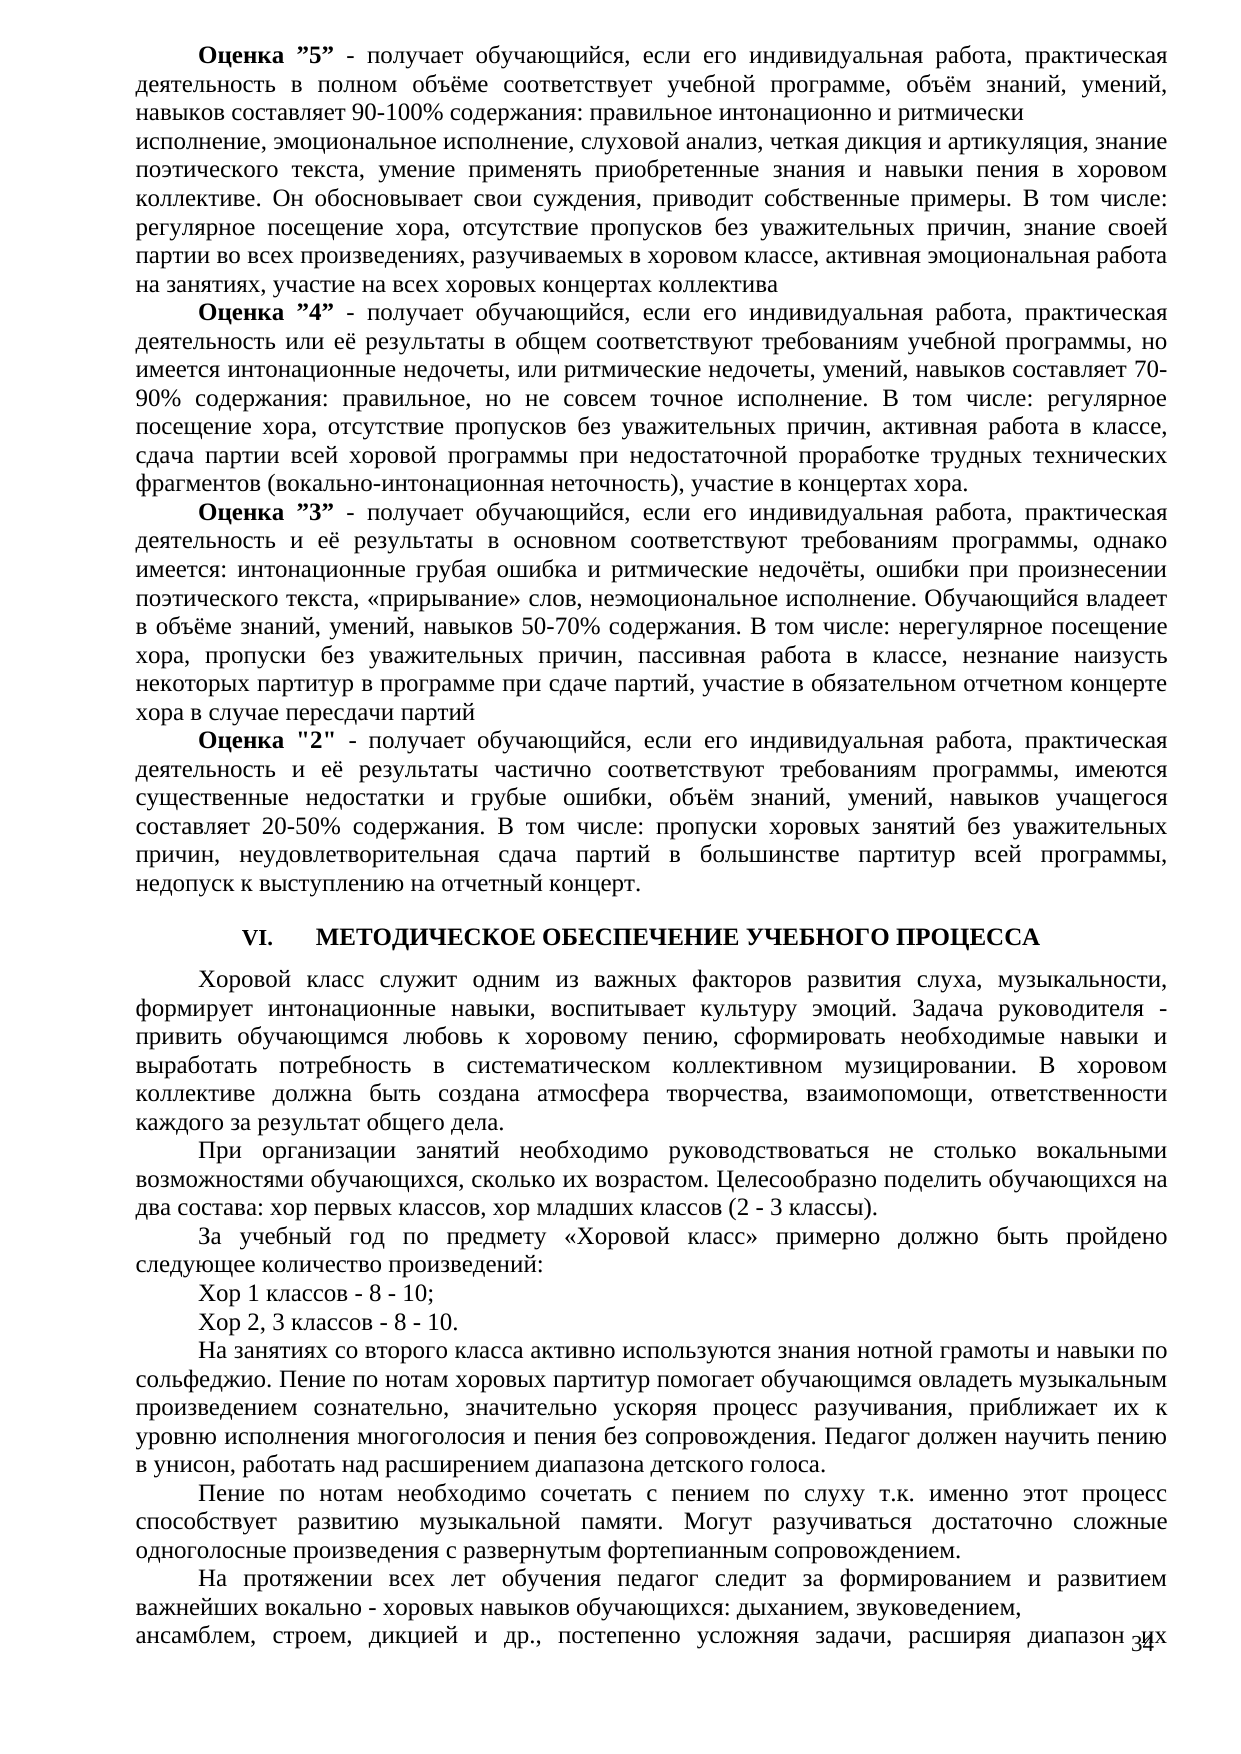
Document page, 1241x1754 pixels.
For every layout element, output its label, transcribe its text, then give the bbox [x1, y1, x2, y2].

text исполнение, эмоциональное исполнение, слуховой анализ, четкая дикция и артикуляция, знание поэтического текста, умение применять приобретенные знания и навыки пения в хоровом коллективе. Он обосновывает свои суждения, приводит собственные примеры. В том числе: регулярное посещение хора, отсутствие пропусков без уважительных причин, знание своей партии во всех произведениях, разучиваемых в хоровом классе, активная эмоциональная работа на занятиях, участие на всех хоровых концертах коллектива [135, 127, 1168, 298]
text Хоровой класс служит одним из важных факторов развития слуха, музыкальности, формирует интонационные навыки, воспитывает культуру эмоций. Задача руководителя - привить обучающимся любовь к хоровому пению, сформировать необходимые навыки и выработать потребность в систематическом коллективном музицировании. В хоровом коллективе должна быть создана атмосфера творчества, взаимопомощи, ответственности каждого за результат общего дела. [135, 965, 1168, 1136]
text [135, 1621, 1168, 1650]
text Хор 2, 3 классов - 8 - 10. [135, 1307, 1168, 1336]
text При организации занятий необходимо руководствоваться не столько вокальными возможностями обучающихся, сколько их возрастом. Целесообразно поделить обучающихся на два состава: хор первых классов, хор младших классов (2 - 3 классы). [135, 1136, 1168, 1222]
text Оценка ”4” - получает обучающийся, если его индивидуальная работа, практическая деятельность или её результаты в общем соответствуют требованиям учебной программы, но имеется интонационные недочеты, или ритмические недочеты, умений, навыков составляет 70-90% содержания: правильное, но не совсем точное исполнение. В том числе: регулярное посещение хора, отсутствие пропусков без уважительных причин, активная работа в классе, сдача партии всей хоровой программы при недостаточной проработке трудных технических фрагментов (вокально-интонационная неточность), участие в концертах хора. [135, 298, 1168, 498]
list МЕТОДИЧЕСКОЕ ОБЕСПЕЧЕНИЕ УЧЕБНОГО ПРОЦЕССА [242, 927, 1168, 949]
text Оценка ”3” - получает обучающийся, если его индивидуальная работа, практическая деятельность и её результаты в основном соответствуют требованиям программы, однако имеется: интонационные грубая ошибка и ритмические недочёты, ошибки при произнесении поэтического текста, «прирывание» слов, неэмоциональное исполнение. Обучающийся владеет в объёме знаний, умений, навыков 50-70% содержания. В том числе: нерегулярное посещение хора, пропуски без уважительных причин, пассивная работа в классе, незнание наизусть некоторых партитур в программе при сдаче партий, участие в обязательном отчетном концерте хора в случае пересдачи партий [135, 498, 1168, 726]
text За учебный год по предмету «Хоровой класс» примерно должно быть пройдено следующее количество произведений: [135, 1222, 1168, 1279]
text На протяжении всех лет обучения педагог следит за формированием и развитием важнейших вокально - хоровых навыков обучающихся: дыханием, звуковедением, [135, 1564, 1168, 1621]
text Оценка ”5” - получает обучающийся, если его индивидуальная работа, практическая деятельность в полном объёме соответствует учебной программе, объём знаний, умений, навыков составляет 90-100% содержания: правильное интонационно и ритмически [135, 41, 1168, 127]
text На занятиях со второго класса активно используются знания нотной грамоты и навыки по сольфеджио. Пение по нотам хоровых партитур помогает обучающимся овладеть музыкальным произведением сознательно, значительно ускоряя процесс разучивания, приближает их к уровню исполнения многоголосия и пения без сопровождения. Педагог должен научить пению в унисон, работать над расширением диапазона детского голоса. [135, 1336, 1168, 1478]
text Пение по нотам необходимо сочетать с пением по слуху т.к. именно этот процесс способствует развитию музыкальной памяти. Могут разучиваться достаточно сложные одноголосные произведения с развернутым фортепианным сопровождением. [135, 1478, 1168, 1564]
text Оценка "2" - получает обучающийся, если его индивидуальная работа, практическая деятельность и её результаты частично соответствуют требованиям программы, имеются существенные недостатки и грубые ошибки, объём знаний, умений, навыков учащегося составляет 20-50% содержания. В том числе: пропуски хоровых занятий без уважительных причин, неудовлетворительная сдача партий в большинстве партитур всей программы, недопуск к выступлению на отчетный концерт. [135, 726, 1168, 897]
text Хор 1 классов - 8 - 10; [135, 1279, 1168, 1307]
